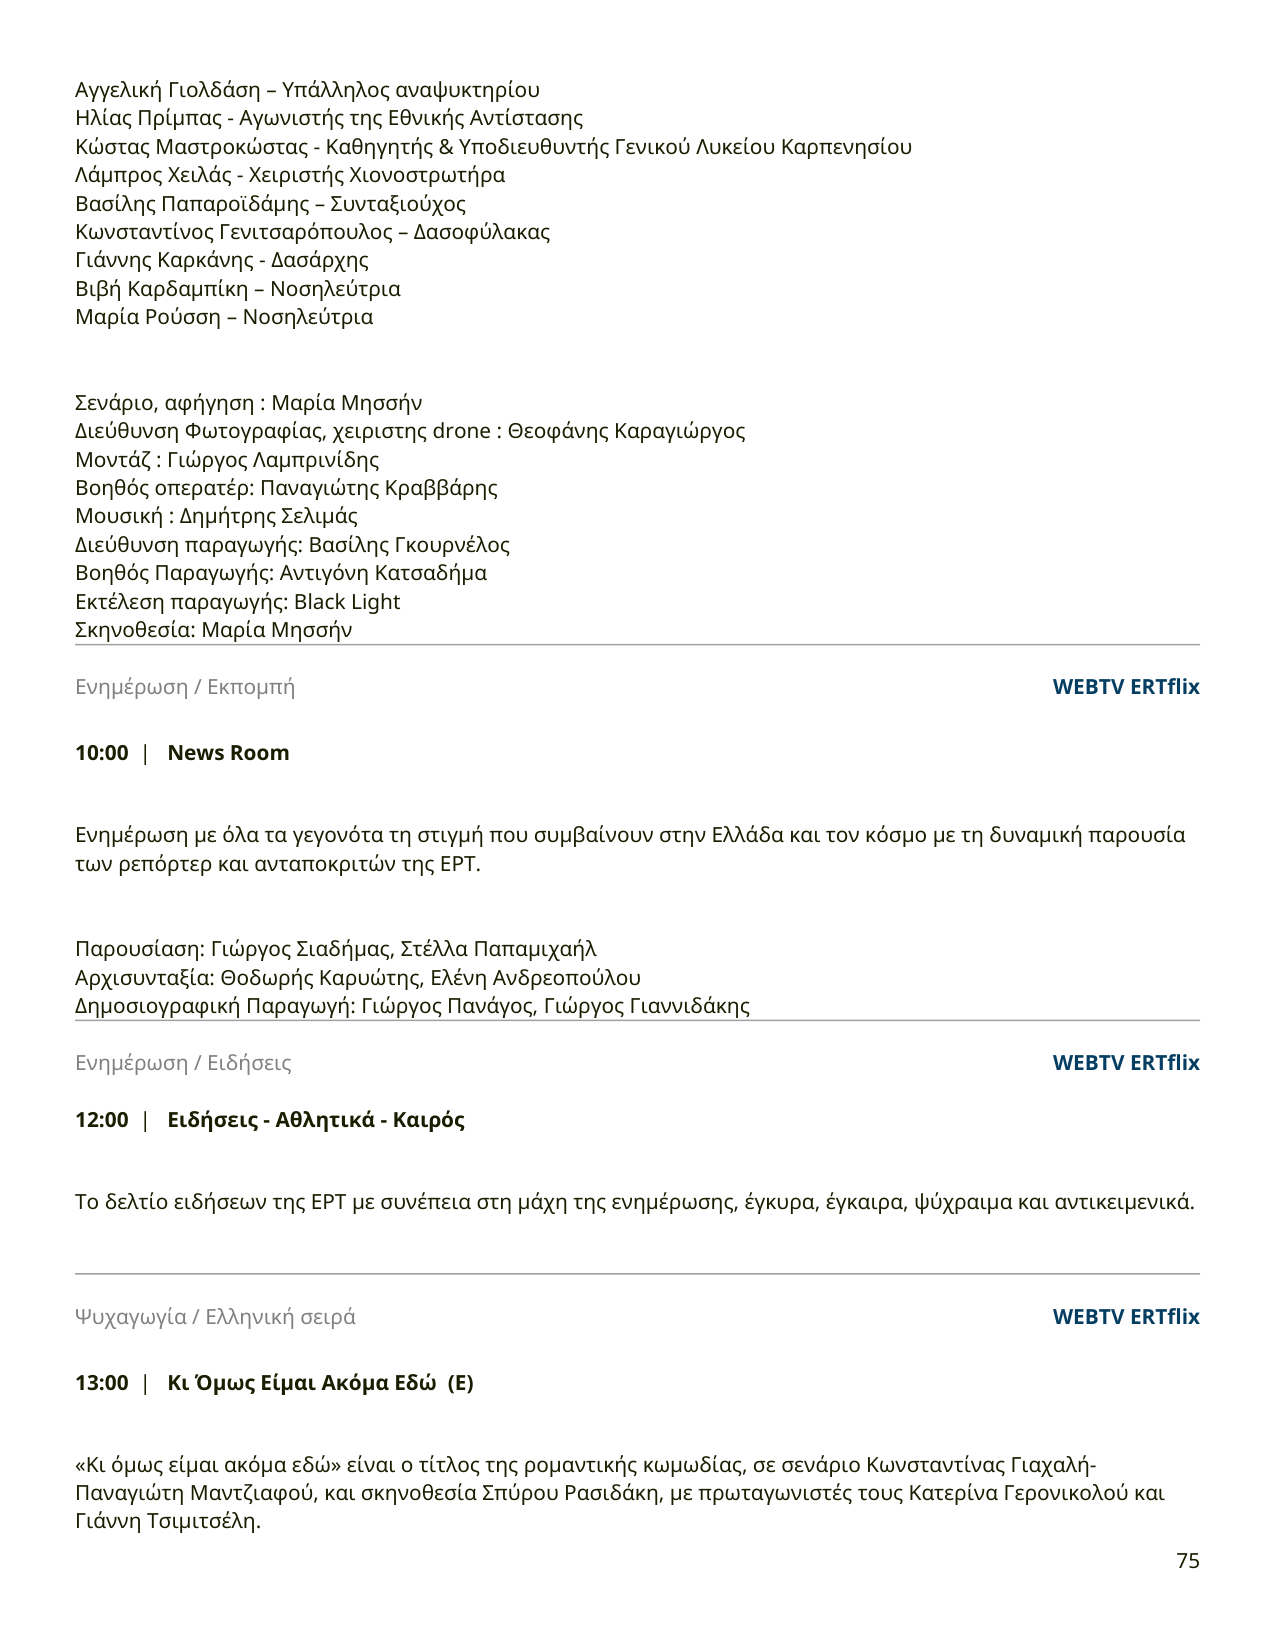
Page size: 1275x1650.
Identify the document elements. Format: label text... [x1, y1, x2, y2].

text Ενημέρωση με όλα τα γεγονότα τη στιγμή που συμβαίνουν στην Ελλάδα και τον κόσμο με τη δυναμική παρουσία των ρεπόρτερ και ανταποκριτών της ΕΡΤ. [75, 821, 1200, 877]
table_header Ψυχαγωγία / Ελληνική σειρά [75, 1302, 637, 1330]
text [75, 1450, 1200, 1535]
text Το δελτίο ειδήσεων της ΕΡΤ με συνέπεια στη μάχη της ενημέρωσης, έγκυρα, έγκαιρα, ψύχραιμα και αντικειμενικά. [75, 1187, 1200, 1216]
text Παρουσίαση: Γιώργος Σιαδήμας, Στέλλα Παπαμιχαήλ Αρχισυνταξία: Θοδωρής Καρυώτης, Ελένη Ανδρεοπούλου Δημοσιογραφική Παραγωγή: Γιώργος Πανάγος, Γιώργος Γιαννιδάκης [75, 877, 1200, 1019]
text 10:00 | News Room [75, 701, 1200, 796]
text 13:00 | Κι Όμως Είμαι Ακόμα Εδώ (E) [75, 1330, 1200, 1425]
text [75, 75, 1200, 331]
table_header WEBTV ERTflix [638, 1048, 1200, 1077]
text Σενάριο, αφήγηση : Μαρία Μησσήν Διεύθυνση Φωτογραφίας, χειριστης drone : Θεοφάνης Καραγιώργος Μοντάζ : Γιώργος Λαμπρινίδης Βοηθός οπερατέρ: Παναγιώτης Κραββάρης Μουσική : Δημήτρης Σελιμάς Διεύθυνση παραγωγής: Βασίλης Γκουρνέλος Βοηθός Παραγωγής: Αντιγόνη Κατσαδήμα Εκτέλεση παραγωγής: Black Light Σκηνοθεσία: Μαρία Μησσήν [75, 331, 1200, 643]
table_header WEBTV ERTflix [638, 1302, 1200, 1330]
table_header WEBTV ERTflix [638, 673, 1200, 701]
text 12:00 | Ειδήσεις - Αθλητικά - Καιρός [75, 1077, 1200, 1162]
table_header Ενημέρωση / Εκπομπή [75, 673, 637, 701]
table_header Ενημέρωση / Ειδήσεις [75, 1048, 637, 1077]
